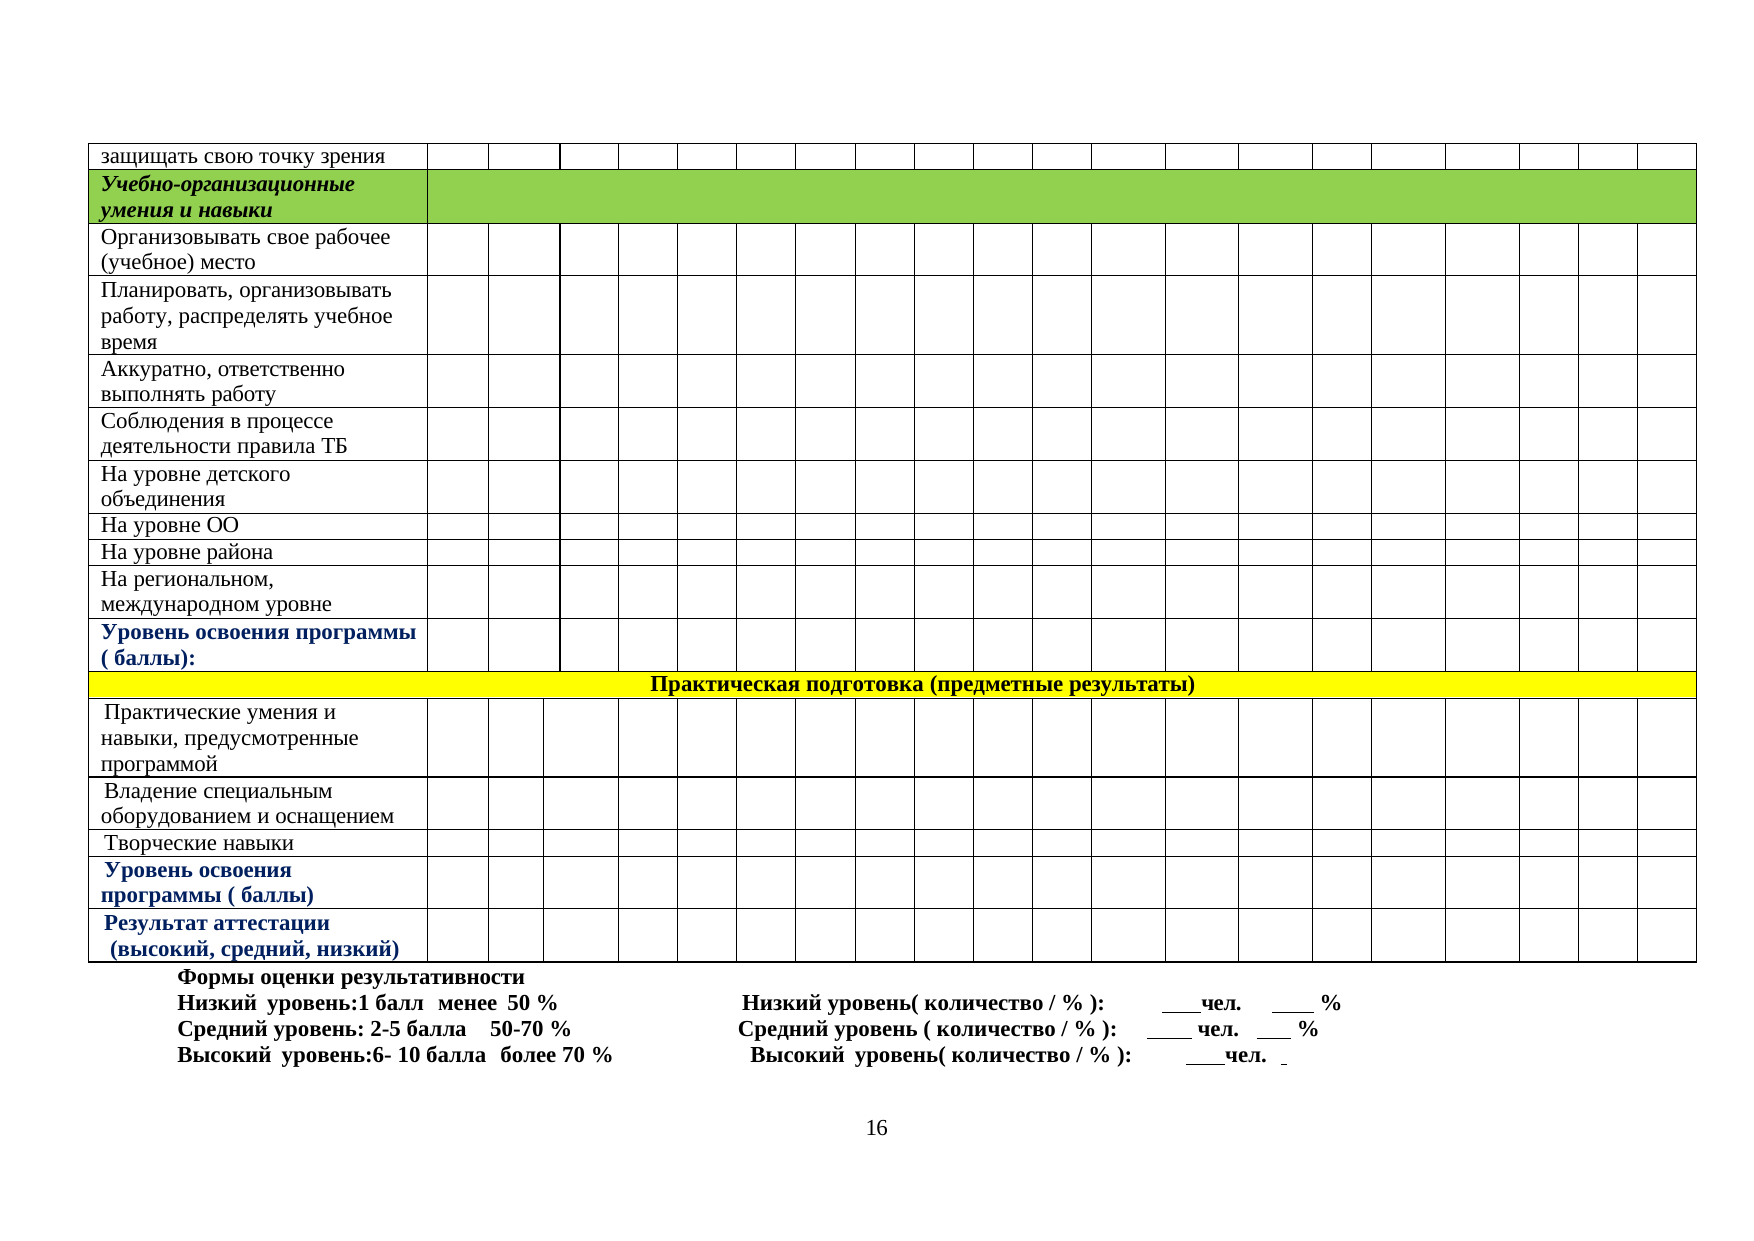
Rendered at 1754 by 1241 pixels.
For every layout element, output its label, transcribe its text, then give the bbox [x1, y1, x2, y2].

table_cell [1638, 461, 1696, 513]
table_cell [1166, 540, 1238, 565]
table_cell [561, 355, 618, 407]
table_cell [796, 408, 855, 460]
table_cell [489, 778, 543, 829]
table_cell [1372, 540, 1445, 565]
table_cell [1313, 909, 1371, 961]
table_cell [915, 540, 973, 565]
table_cell [974, 355, 1032, 407]
table_cell [1033, 514, 1091, 538]
table_cell [737, 566, 795, 618]
table_cell [678, 619, 736, 671]
table_cell [915, 276, 973, 354]
table_cell [856, 909, 914, 961]
table_cell [1313, 276, 1371, 354]
table_cell [737, 540, 795, 565]
table_cell [1579, 514, 1637, 538]
table_cell Аккуратно, ответственно выполнять работу [89, 355, 427, 407]
table_cell [428, 566, 488, 618]
table_cell Учебно-организационные умения и навыки [89, 170, 427, 223]
table_cell [1239, 355, 1312, 407]
table_cell [796, 566, 855, 618]
table_header [489, 144, 559, 169]
table_cell [1313, 514, 1371, 538]
table_cell [489, 276, 559, 354]
table_cell [974, 224, 1032, 275]
table_cell [1313, 408, 1371, 460]
table_cell [428, 699, 488, 776]
table_cell [1520, 408, 1578, 460]
table_cell На уровне ОО [89, 514, 427, 538]
table_cell [678, 830, 736, 856]
table_cell [796, 276, 855, 354]
table_header [1313, 144, 1371, 169]
table_cell [1092, 909, 1165, 961]
table_cell [1239, 540, 1312, 565]
table_cell [1239, 566, 1312, 618]
table_cell [915, 566, 973, 618]
table_cell [1372, 566, 1445, 618]
table_cell [1446, 224, 1519, 275]
table_cell [1372, 461, 1445, 513]
table_cell [1033, 540, 1091, 565]
table_cell [678, 540, 736, 565]
table_cell [1638, 830, 1696, 856]
table_cell [1520, 566, 1578, 618]
table_cell [1313, 778, 1371, 829]
table_cell [489, 514, 559, 538]
table_cell [1166, 276, 1238, 354]
table_cell [1446, 619, 1519, 671]
table_cell [489, 830, 543, 856]
table_cell [1313, 461, 1371, 513]
table_cell [1638, 514, 1696, 538]
table_cell [1446, 408, 1519, 460]
table_cell [428, 619, 488, 671]
table_cell [1092, 619, 1165, 671]
table_cell [428, 408, 488, 460]
table_cell Планировать, организовывать работу, распределять учебное время [89, 276, 427, 354]
table_cell [1579, 276, 1637, 354]
table_cell [856, 778, 914, 829]
table_cell [1092, 778, 1165, 829]
table_cell [974, 540, 1032, 565]
table_header [1638, 144, 1696, 169]
table_cell [678, 566, 736, 618]
table_cell [915, 355, 973, 407]
table_header [796, 144, 855, 169]
table_cell [1033, 857, 1091, 908]
table_cell [974, 778, 1032, 829]
table_header [974, 144, 1032, 169]
table_cell [796, 857, 855, 908]
table_cell [561, 566, 618, 618]
table_cell Уровень освоения программы ( баллы) [89, 857, 427, 908]
table_cell [1520, 619, 1578, 671]
table_cell [1372, 857, 1445, 908]
table_cell [1520, 514, 1578, 538]
table_header защищать свою точку зрения [89, 144, 427, 169]
table_cell [1166, 830, 1238, 856]
table_cell [1579, 699, 1637, 776]
table_cell [489, 224, 559, 275]
table_cell [1092, 540, 1165, 565]
table_cell [856, 514, 914, 538]
table_cell [796, 355, 855, 407]
table_cell [915, 778, 973, 829]
table_header [1446, 144, 1519, 169]
table_cell [796, 461, 855, 513]
table_cell [1239, 699, 1312, 776]
table_cell [678, 778, 736, 829]
table_cell [1239, 224, 1312, 275]
table_cell [1372, 699, 1445, 776]
table_cell [1638, 276, 1696, 354]
table_cell [489, 857, 543, 908]
table_cell [737, 778, 795, 829]
table_cell [428, 778, 488, 829]
table_cell [544, 857, 618, 908]
table_cell [619, 408, 677, 460]
table_cell Уровень освоения программы ( баллы): [89, 619, 427, 671]
table_cell [1033, 699, 1091, 776]
table_cell [974, 408, 1032, 460]
table_cell [1313, 540, 1371, 565]
table_cell [856, 830, 914, 856]
table_cell [428, 857, 488, 908]
table_cell [1313, 619, 1371, 671]
table_cell [1166, 699, 1238, 776]
table_cell [678, 461, 736, 513]
table_cell [678, 699, 736, 776]
table_cell [1166, 619, 1238, 671]
table_cell [1239, 408, 1312, 460]
table_cell [856, 355, 914, 407]
table_cell [1638, 540, 1696, 565]
table_cell [796, 619, 855, 671]
table_cell [1166, 857, 1238, 908]
table_header [1579, 144, 1637, 169]
table_cell [1579, 619, 1637, 671]
table_cell [1446, 778, 1519, 829]
table_cell На уровне детского объединения [89, 461, 427, 513]
table_cell [856, 408, 914, 460]
table_cell [915, 224, 973, 275]
table_cell [428, 909, 488, 961]
table_header [428, 144, 488, 169]
table_cell [1239, 619, 1312, 671]
table_cell [619, 857, 677, 908]
table_header [1520, 144, 1578, 169]
table_cell Практические умения и навыки, предусмотренные программой [89, 699, 427, 776]
table_cell [489, 540, 559, 565]
table_cell [428, 830, 488, 856]
table_cell [489, 408, 559, 460]
table_cell [561, 408, 618, 460]
table_cell [974, 699, 1032, 776]
table_cell [1239, 778, 1312, 829]
table_cell [915, 514, 973, 538]
table_header [915, 144, 973, 169]
table_cell Соблюдения в процессе деятельности правила ТБ [89, 408, 427, 460]
table_cell [974, 461, 1032, 513]
table_cell Творческие навыки [89, 830, 427, 856]
table_cell [428, 170, 1696, 223]
table_cell [1446, 566, 1519, 618]
table_cell [489, 355, 559, 407]
table_cell [619, 276, 677, 354]
table_cell [856, 566, 914, 618]
table_cell [915, 699, 973, 776]
table_cell [678, 408, 736, 460]
table_cell [1092, 276, 1165, 354]
table_cell [737, 830, 795, 856]
table_header [1033, 144, 1091, 169]
table_cell [856, 224, 914, 275]
table_cell [561, 619, 618, 671]
table_cell [915, 619, 973, 671]
table_cell [1033, 830, 1091, 856]
table_cell На региональном, международном уровне [89, 566, 427, 618]
table_cell [856, 857, 914, 908]
table_cell [1579, 355, 1637, 407]
table_cell Организовывать свое рабочее (учебное) место [89, 224, 427, 275]
table_header [737, 144, 795, 169]
table_cell [1520, 224, 1578, 275]
table_header [856, 144, 914, 169]
table_cell [915, 408, 973, 460]
table_cell [1520, 909, 1578, 961]
table_cell [428, 514, 488, 538]
table_cell [1579, 461, 1637, 513]
table_cell [737, 619, 795, 671]
table_cell [678, 355, 736, 407]
table_cell [1579, 408, 1637, 460]
table_cell [619, 619, 677, 671]
table_cell [1166, 514, 1238, 538]
table_cell Владение специальным оборудованием и оснащением [89, 778, 427, 829]
table_cell [1092, 830, 1165, 856]
table_cell [428, 540, 488, 565]
table_cell [619, 830, 677, 856]
table_cell [1579, 857, 1637, 908]
table_cell [737, 276, 795, 354]
table_cell [544, 909, 618, 961]
table_cell [1092, 857, 1165, 908]
table_header [561, 144, 618, 169]
table_cell [737, 355, 795, 407]
table_cell [1033, 461, 1091, 513]
table_cell [1520, 461, 1578, 513]
table_cell Результат аттестации (высокий, средний, низкий) [89, 909, 427, 961]
table_cell [1239, 514, 1312, 538]
table_cell [1033, 224, 1091, 275]
table_cell [1313, 857, 1371, 908]
table_cell [796, 540, 855, 565]
table_header [1239, 144, 1312, 169]
table_cell [1372, 276, 1445, 354]
table_cell [1092, 514, 1165, 538]
table_cell [1166, 355, 1238, 407]
table_cell [489, 461, 559, 513]
table_cell [1033, 619, 1091, 671]
table_cell [796, 224, 855, 275]
table_cell [1372, 408, 1445, 460]
table_cell [1579, 778, 1637, 829]
table_cell [1446, 909, 1519, 961]
table_header [1092, 144, 1165, 169]
table_cell [1092, 408, 1165, 460]
table_cell [915, 857, 973, 908]
table_cell [974, 830, 1032, 856]
table_cell [1638, 619, 1696, 671]
table_cell [974, 619, 1032, 671]
table_cell [1313, 224, 1371, 275]
table_cell [619, 224, 677, 275]
table_cell [678, 909, 736, 961]
table_cell [1638, 224, 1696, 275]
table_cell [1520, 699, 1578, 776]
table_cell [544, 830, 618, 856]
table_cell [737, 224, 795, 275]
table_cell [737, 909, 795, 961]
text Формы оценки результативности [177, 963, 1710, 989]
table_cell [678, 514, 736, 538]
table_cell [544, 778, 618, 829]
table_cell [1446, 514, 1519, 538]
table_cell [561, 540, 618, 565]
table_cell [796, 699, 855, 776]
table_cell [428, 355, 488, 407]
table_cell [1520, 857, 1578, 908]
table_cell [1579, 224, 1637, 275]
table_cell [974, 566, 1032, 618]
table_cell [856, 619, 914, 671]
table_cell [544, 699, 618, 776]
table_cell [915, 909, 973, 961]
table_cell [737, 461, 795, 513]
table_cell [1520, 355, 1578, 407]
table_cell [1372, 224, 1445, 275]
table_cell [1313, 566, 1371, 618]
table_cell [1372, 619, 1445, 671]
table_cell [619, 909, 677, 961]
table_header [1372, 144, 1445, 169]
table_cell [561, 276, 618, 354]
table_cell [1579, 566, 1637, 618]
table_cell [1638, 355, 1696, 407]
table_cell [1092, 461, 1165, 513]
table_cell [1446, 699, 1519, 776]
table_cell [428, 224, 488, 275]
table_cell [1239, 461, 1312, 513]
table_cell [619, 461, 677, 513]
table_cell [1520, 830, 1578, 856]
table_cell [619, 514, 677, 538]
table_cell [1033, 355, 1091, 407]
table_cell [1638, 408, 1696, 460]
table_cell [1446, 355, 1519, 407]
table_cell [856, 276, 914, 354]
table_cell [678, 276, 736, 354]
table_cell [1092, 566, 1165, 618]
table_cell [1446, 830, 1519, 856]
table_cell [428, 461, 488, 513]
table_cell [1092, 224, 1165, 275]
table_cell [678, 224, 736, 275]
table_header [678, 144, 736, 169]
table_cell [1166, 909, 1238, 961]
table_cell [1033, 778, 1091, 829]
table_cell [489, 699, 543, 776]
table_cell [737, 699, 795, 776]
table_cell [1638, 778, 1696, 829]
table_cell [796, 514, 855, 538]
table_cell [619, 778, 677, 829]
table_cell [1638, 699, 1696, 776]
table_cell [796, 909, 855, 961]
table_cell [489, 909, 543, 961]
table_cell [619, 699, 677, 776]
table_cell На уровне района [89, 540, 427, 565]
table_cell [1372, 355, 1445, 407]
table_cell [974, 276, 1032, 354]
table_cell [428, 276, 488, 354]
table_cell [856, 540, 914, 565]
table_cell [856, 461, 914, 513]
table_cell [915, 461, 973, 513]
table_cell [1313, 699, 1371, 776]
text Низкий уровень:1 балл менее 50 % Низкий уровень( количество / % ): чел. % Средний уровень: 2-5 балла 50-70 % Средний уровень ( количество / % ): чел. % Высокий уровень:6- 10 балла более 70 % Высокий уровень( количество / % ): чел. [177, 990, 1353, 1067]
table_cell [974, 857, 1032, 908]
table_cell [489, 619, 559, 671]
table_cell [1239, 857, 1312, 908]
table_cell [1033, 408, 1091, 460]
table_cell [489, 566, 559, 618]
table_cell [1446, 461, 1519, 513]
table_cell [1092, 355, 1165, 407]
table_cell [1166, 461, 1238, 513]
table_cell [796, 778, 855, 829]
table_cell [1313, 355, 1371, 407]
table_cell [1520, 276, 1578, 354]
table_cell [1638, 909, 1696, 961]
table_cell [1033, 276, 1091, 354]
table_cell [619, 540, 677, 565]
table_cell Практическая подготовка (предметные результаты) [89, 672, 1696, 697]
table_cell [1579, 909, 1637, 961]
table_cell [1239, 830, 1312, 856]
table_cell [1166, 408, 1238, 460]
table_cell [1372, 909, 1445, 961]
table_cell [915, 830, 973, 856]
table_cell [1372, 778, 1445, 829]
table_cell [1313, 830, 1371, 856]
table_cell [1638, 857, 1696, 908]
table_cell [737, 857, 795, 908]
table_cell [1372, 830, 1445, 856]
table_cell [1579, 540, 1637, 565]
table_cell [561, 514, 618, 538]
table_cell [1239, 276, 1312, 354]
table_cell [1520, 540, 1578, 565]
table_cell [1579, 830, 1637, 856]
table_cell [1092, 699, 1165, 776]
table_cell [1239, 909, 1312, 961]
table_cell [1520, 778, 1578, 829]
table_cell [1033, 566, 1091, 618]
table_cell [1446, 276, 1519, 354]
table_cell [1166, 778, 1238, 829]
table_cell [1638, 566, 1696, 618]
table_cell [561, 461, 618, 513]
table_cell [619, 355, 677, 407]
table_cell [737, 514, 795, 538]
table_cell [561, 224, 618, 275]
table_cell [974, 909, 1032, 961]
table_header [1166, 144, 1238, 169]
table_cell [1166, 566, 1238, 618]
table_cell [619, 566, 677, 618]
table_cell [1033, 909, 1091, 961]
table_cell [974, 514, 1032, 538]
table_cell [1446, 857, 1519, 908]
table_cell [1372, 514, 1445, 538]
table_cell [796, 830, 855, 856]
table_cell [856, 699, 914, 776]
table_cell [1166, 224, 1238, 275]
table_header [619, 144, 677, 169]
table_cell [737, 408, 795, 460]
table_cell [1446, 540, 1519, 565]
table_cell [678, 857, 736, 908]
